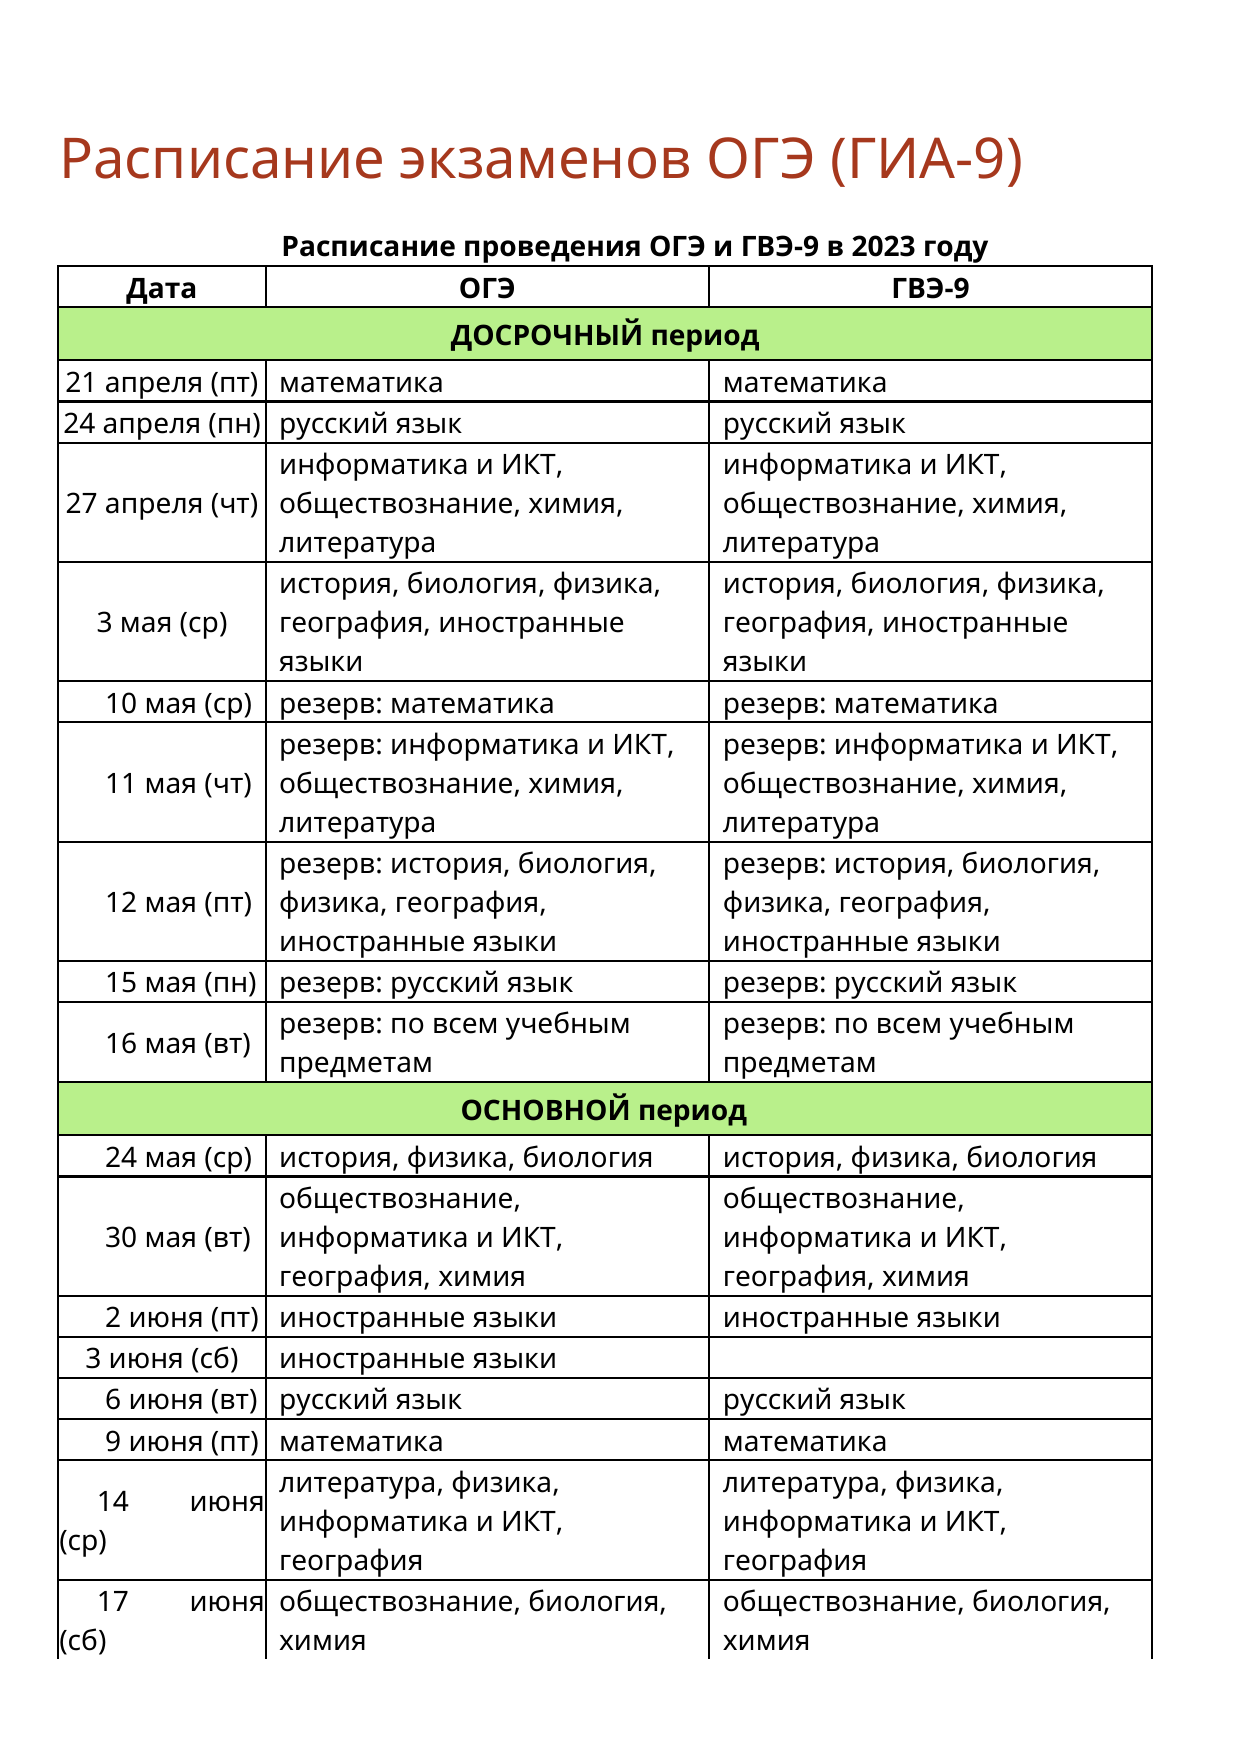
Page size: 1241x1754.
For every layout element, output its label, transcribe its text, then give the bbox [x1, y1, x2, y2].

table_header ГВЭ-9 [710, 267, 1151, 306]
table_cell 15 мая (пн) [59, 962, 265, 1001]
table_header ОГЭ [267, 267, 708, 306]
table_cell математика [710, 1420, 1151, 1459]
table_cell русский язык [710, 403, 1151, 442]
table_cell 6 июня (вт) [59, 1379, 265, 1418]
table_cell 14 июня (ср) [59, 1461, 265, 1578]
table_cell резерв: русский язык [267, 962, 708, 1001]
table_cell русский язык [267, 403, 708, 442]
table_cell 30 мая (вт) [59, 1178, 265, 1294]
table_cell русский язык [710, 1379, 1151, 1418]
table_cell история, физика, биология [710, 1136, 1151, 1175]
table_cell математика [710, 361, 1151, 400]
table_cell история, биология, физика, география, иностранные языки [267, 563, 708, 680]
table_cell история, физика, биология [267, 1136, 708, 1175]
table_cell резерв: математика [710, 682, 1151, 721]
table_cell 24 мая (ср) [59, 1136, 265, 1175]
table_cell математика [267, 1420, 708, 1459]
table_cell резерв: история, биология, физика, география, иностранные языки [710, 843, 1151, 960]
table_cell 3 июня (сб) [59, 1338, 265, 1377]
table_cell резерв: по всем учебным предметам [710, 1003, 1151, 1081]
table_cell обществознание, биология, химия [267, 1581, 708, 1659]
table_cell резерв: история, биология, физика, география, иностранные языки [267, 843, 708, 960]
table_cell иностранные языки [710, 1297, 1151, 1336]
table_cell 2 июня (пт) [59, 1297, 265, 1336]
table_cell 12 мая (пт) [59, 843, 265, 960]
table_cell литература, физика, информатика и ИКТ, география [267, 1461, 708, 1578]
table_cell резерв: математика [267, 682, 708, 721]
table_cell информатика и ИКТ, обществознание, химия, литература [710, 444, 1151, 561]
table_cell 3 мая (ср) [59, 563, 265, 680]
table_cell 16 мая (вт) [59, 1003, 265, 1081]
table_cell 27 апреля (чт) [59, 444, 265, 561]
table_cell 10 мая (ср) [59, 682, 265, 721]
table_cell 9 июня (пт) [59, 1420, 265, 1459]
table_cell русский язык [267, 1379, 708, 1418]
table_cell обществознание, информатика и ИКТ, география, химия [267, 1178, 708, 1294]
table_cell резерв: русский язык [710, 962, 1151, 1001]
table_cell резерв: информатика и ИКТ, обществознание, химия, литература [710, 723, 1151, 841]
table_cell история, биология, физика, география, иностранные языки [710, 563, 1151, 680]
table_cell обществознание, информатика и ИКТ, география, химия [710, 1178, 1151, 1294]
table_cell математика [267, 361, 708, 400]
text Расписание экзаменов ОГЭ (ГИА-9) [59, 118, 1211, 195]
table_cell ОСНОВНОЙ период [59, 1083, 1151, 1134]
table_cell 11 мая (чт) [59, 723, 265, 841]
table_cell информатика и ИКТ, обществознание, химия, литература [267, 444, 708, 561]
table_cell обществознание, биология, химия [710, 1581, 1151, 1659]
table_cell 21 апреля (пт) [59, 361, 265, 400]
table_header Дата [59, 267, 265, 306]
table_cell иностранные языки [267, 1297, 708, 1336]
table_cell иностранные языки [267, 1338, 708, 1377]
table_cell 24 апреля (пн) [59, 403, 265, 442]
table_cell 17 июня (сб) [59, 1581, 265, 1659]
table_cell ДОСРОЧНЫЙ период [59, 308, 1151, 359]
table_cell резерв: по всем учебным предметам [267, 1003, 708, 1081]
text Расписание проведения ОГЭ и ГВЭ-9 в 2023 году [59, 226, 1211, 265]
table_cell резерв: информатика и ИКТ, обществознание, химия, литература [267, 723, 708, 841]
table_cell литература, физика, информатика и ИКТ, география [710, 1461, 1151, 1578]
table_cell [710, 1338, 1151, 1377]
